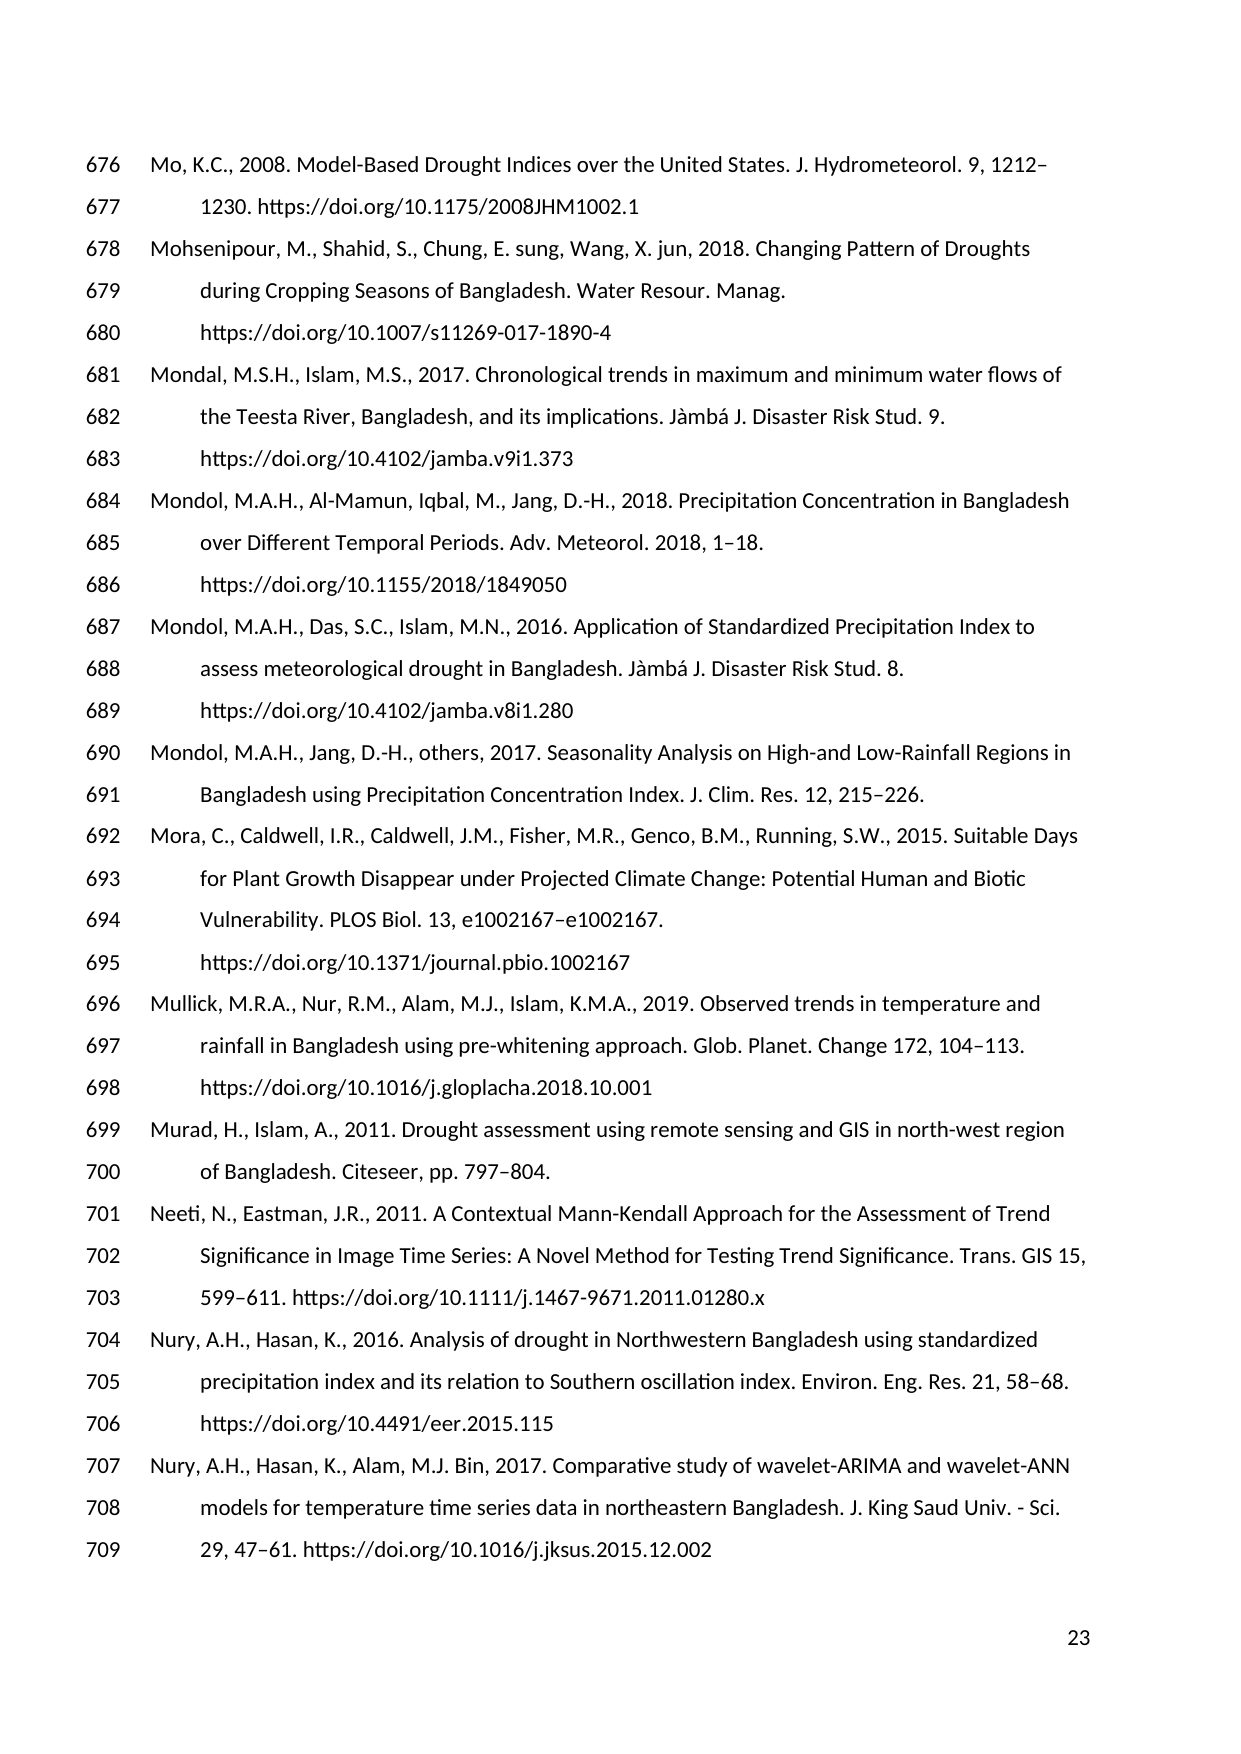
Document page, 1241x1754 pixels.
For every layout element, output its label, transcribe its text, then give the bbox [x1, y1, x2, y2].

text Mondol, M.A.H., Al-Mamun, Iqbal, M., Jang, D.-H., 2018. Precipitation Concentration in Bangladesh over Different Temporal Periods. Adv. Meteorol. 2018, 1–18. https://doi.org/10.1155/2018/1849050 [150, 486, 1090, 598]
text Mora, C., Caldwell, I.R., Caldwell, J.M., Fisher, M.R., Genco, B.M., Running, S.W., 2015. Suitable Days for Plant Growth Disappear under Projected Climate Change: Potential Human and Biotic Vulnerability. PLOS Biol. 13, e1002167–e1002167. https://doi.org/10.1371/journal.pbio.1002167 [150, 822, 1090, 976]
text Nury, A.H., Hasan, K., Alam, M.J. Bin, 2017. Comparative study of wavelet-ARIMA and wavelet-ANN models for temperature time series data in northeastern Bangladesh. J. King Saud Univ. - Sci. 29, 47–61. https://doi.org/10.1016/j.jksus.2015.12.002 [150, 1451, 1090, 1563]
text Mullick, M.R.A., Nur, R.M., Alam, M.J., Islam, K.M.A., 2019. Observed trends in temperature and rainfall in Bangladesh using pre-whitening approach. Glob. Planet. Change 172, 104–113. https://doi.org/10.1016/j.gloplacha.2018.10.001 [150, 989, 1090, 1102]
text Mo, K.C., 2008. Model-Based Drought Indices over the United States. J. Hydrometeorol. 9, 1212–1230. https://doi.org/10.1175/2008JHM1002.1 [150, 150, 1090, 220]
text Mohsenipour, M., Shahid, S., Chung, E. sung, Wang, X. jun, 2018. Changing Pattern of Droughts during Cropping Seasons of Bangladesh. Water Resour. Manag. https://doi.org/10.1007/s11269-017-1890-4 [150, 234, 1090, 346]
text Nury, A.H., Hasan, K., 2016. Analysis of drought in Northwestern Bangladesh using standardized precipitation index and its relation to Southern oscillation index. Environ. Eng. Res. 21, 58–68. https://doi.org/10.4491/eer.2015.115 [150, 1325, 1090, 1437]
text Mondal, M.S.H., Islam, M.S., 2017. Chronological trends in maximum and minimum water flows of the Teesta River, Bangladesh, and its implications. Jàmbá J. Disaster Risk Stud. 9. https://doi.org/10.4102/jamba.v9i1.373 [150, 360, 1090, 472]
text Mondol, M.A.H., Das, S.C., Islam, M.N., 2016. Application of Standardized Precipitation Index to assess meteorological drought in Bangladesh. Jàmbá J. Disaster Risk Stud. 8. https://doi.org/10.4102/jamba.v8i1.280 [150, 612, 1090, 724]
text Mondol, M.A.H., Jang, D.-H., others, 2017. Seasonality Analysis on High-and Low-Rainfall Regions in Bangladesh using Precipitation Concentration Index. J. Clim. Res. 12, 215–226. [150, 738, 1090, 808]
text Murad, H., Islam, A., 2011. Drought assessment using remote sensing and GIS in north-west region of Bangladesh. Citeseer, pp. 797–804. [150, 1116, 1090, 1186]
text Neeti, N., Eastman, J.R., 2011. A Contextual Mann-Kendall Approach for the Assessment of Trend Significance in Image Time Series: A Novel Method for Testing Trend Significance. Trans. GIS 15, 599–611. https://doi.org/10.1111/j.1467-9671.2011.01280.x [150, 1199, 1090, 1311]
